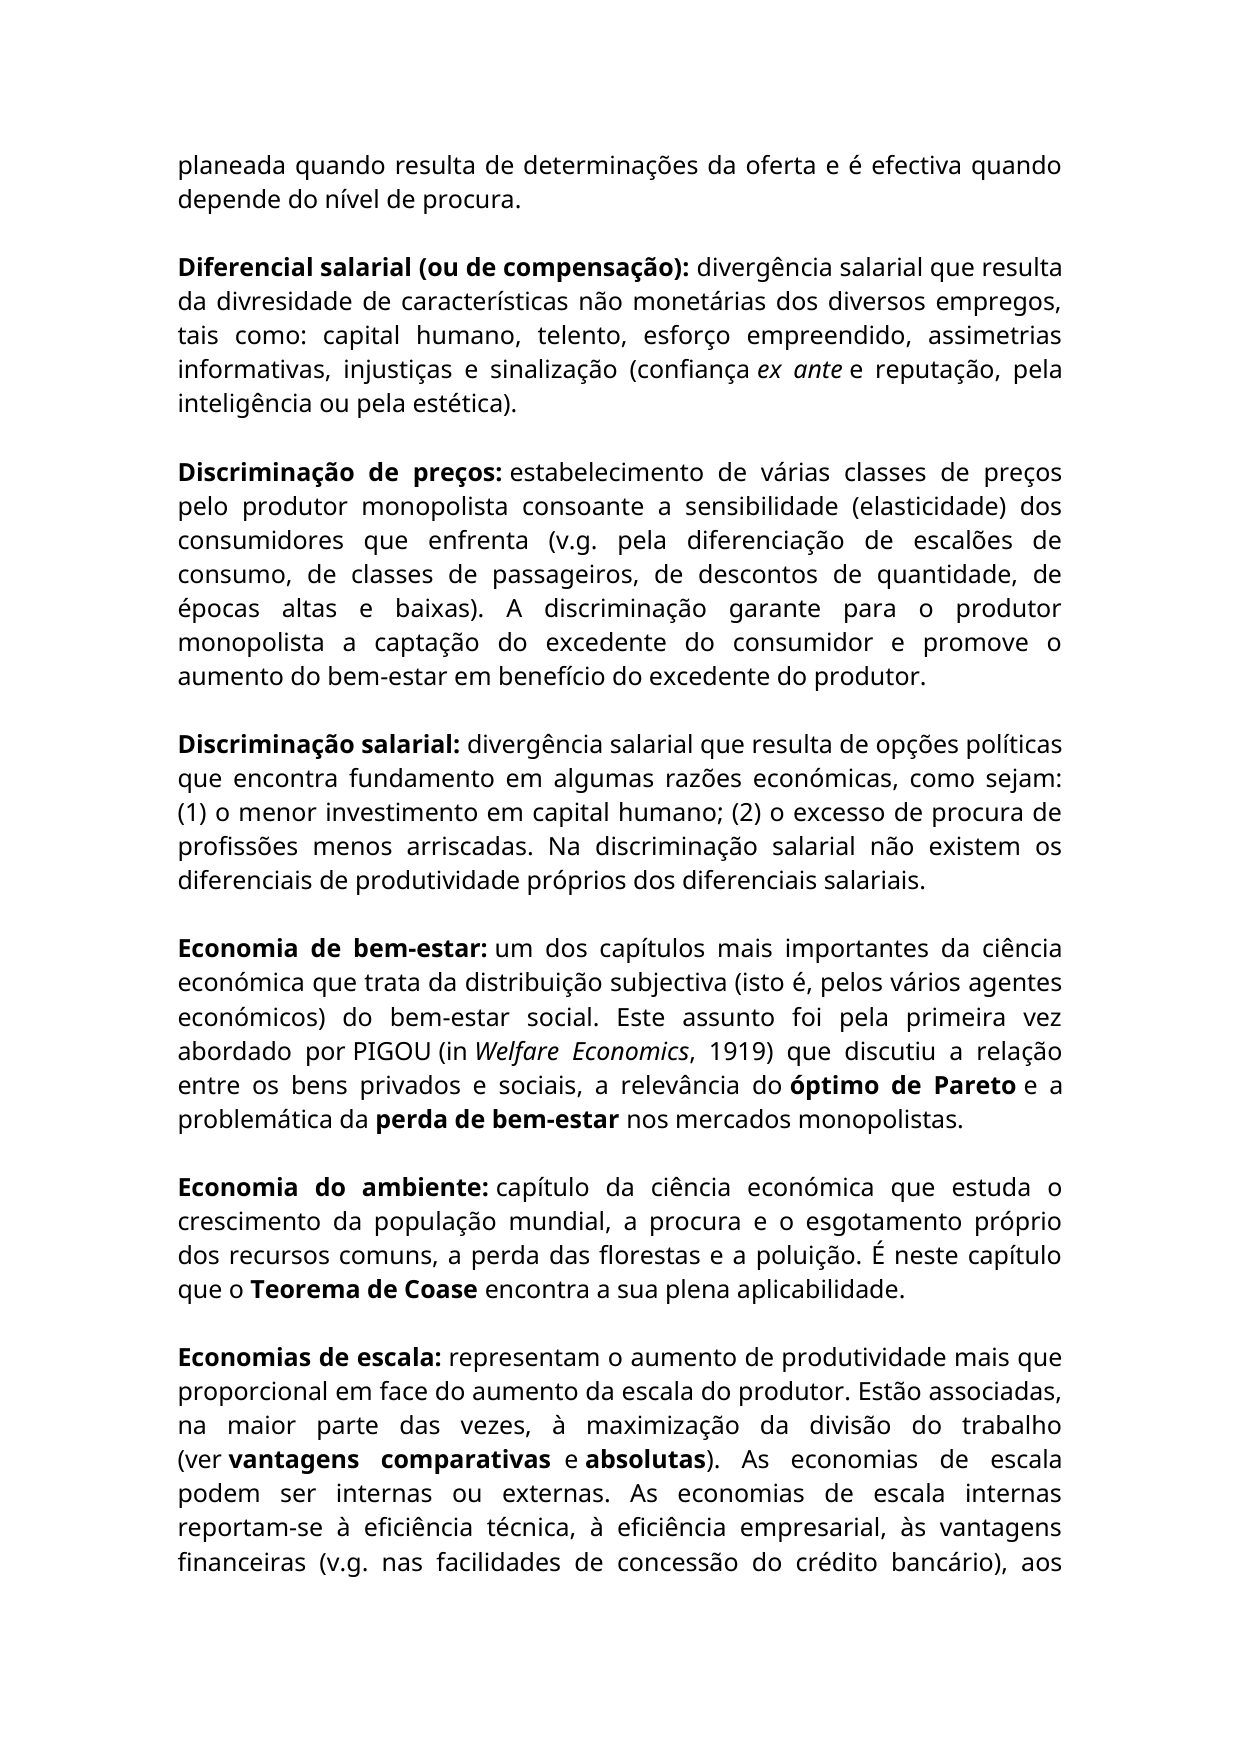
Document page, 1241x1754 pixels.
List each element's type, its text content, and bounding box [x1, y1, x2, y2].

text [177, 1340, 1063, 1578]
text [177, 148, 1063, 216]
text Economia do ambiente: capítulo da ciência económica que estuda o crescimento da população mundial, a procura e o esgotamento próprio dos recursos comuns, a perda das florestas e a poluição. É neste capítulo que o Teorema de Coase encontra a sua plena aplicabilidade. [177, 1169, 1063, 1306]
text Discriminação de preços: estabelecimento de várias classes de preços pelo produtor monopolista consoante a sensibilidade (elasticidade) dos consumidores que enfrenta (v.g. pela diferenciação de escalões de consumo, de classes de passageiros, de descontos de quantidade, de épocas altas e baixas). A discriminação garante para o produtor monopolista a captação do excedente do consumidor e promove o aumento do bem-estar em benefício do excedente do produtor. [177, 454, 1063, 693]
text Discriminação salarial: divergência salarial que resulta de opções políticas que encontra fundamento em algumas razões económicas, como sejam: (1) o menor investimento em capital humano; (2) o excesso de procura de profissões menos arriscadas. Na discriminação salarial não existem os diferenciais de produtividade próprios dos diferenciais salariais. [177, 727, 1063, 897]
text Economia de bem-estar: um dos capítulos mais importantes da ciência económica que trata da distribuição subjectiva (isto é, pelos vários agentes económicos) do bem-estar social. Este assunto foi pela primeira vez abordado por PIGOU (in Welfare Economics, 1919) que discutiu a relação entre os bens privados e sociais, a relevância do óptimo de Pareto e a problemática da perda de bem-estar nos mercados monopolistas. [177, 931, 1063, 1135]
text Diferencial salarial (ou de compensação): divergência salarial que resulta da divresidade de características não monetárias dos diversos empregos, tais como: capital humano, telento, esforço empreendido, assimetrias informativas, injustiças e sinalização (confiança ex ante e reputação, pela inteligência ou pela estética). [177, 250, 1063, 420]
